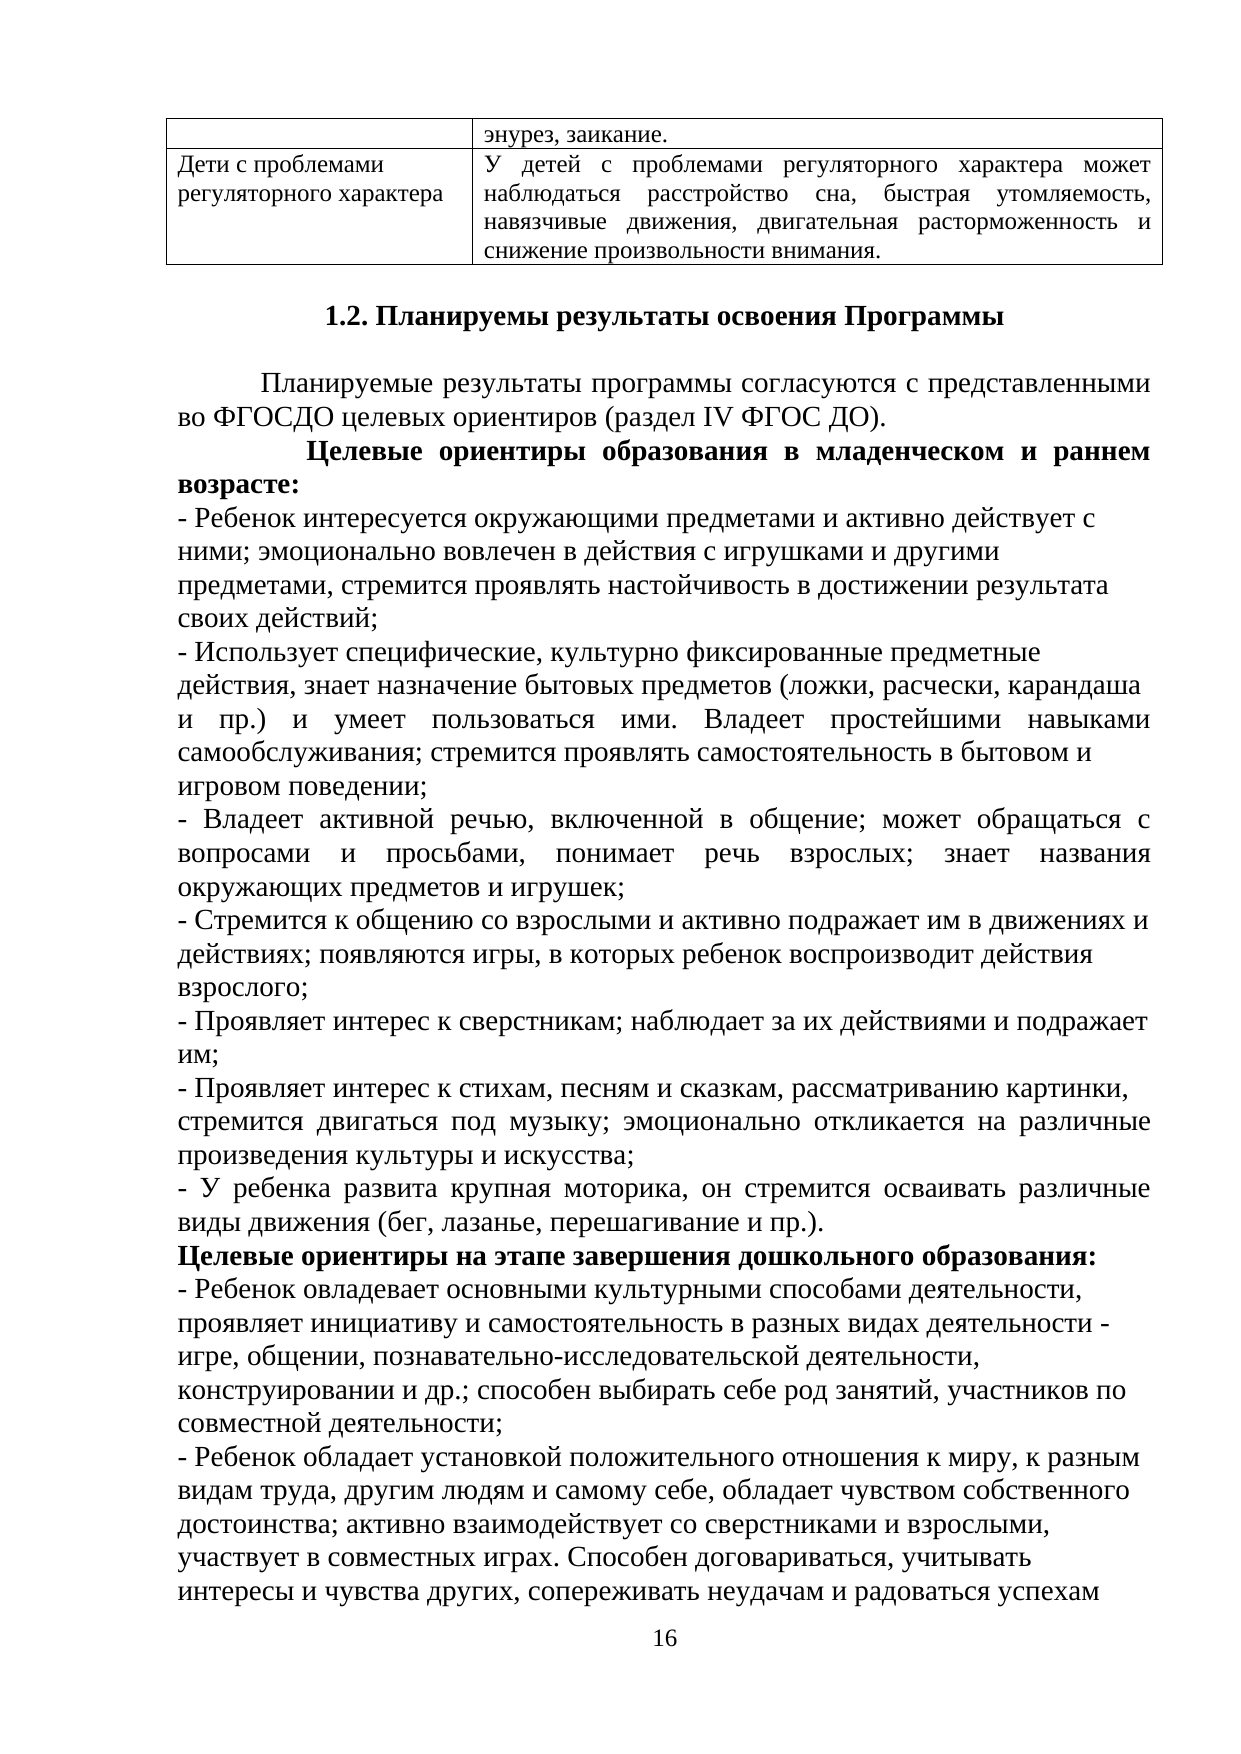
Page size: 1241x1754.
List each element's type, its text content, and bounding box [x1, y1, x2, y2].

text игровом поведении; [177, 768, 1152, 802]
text - Проявляет интерес к стихам, песням и сказкам, рассматриванию картинки, [177, 1070, 1152, 1103]
text Целевые ориентиры образования в младенческом и раннем возрасте: [177, 433, 1152, 500]
text - Ребенок интересуется окружающими предметами и активно действует с [177, 500, 1152, 533]
text взрослого; [177, 969, 1152, 1003]
text - Проявляет интерес к сверстникам; наблюдает за их действиями и подражает [177, 1003, 1152, 1036]
text ними; эмоционально вовлечен в действия с игрушками и другими [177, 533, 1152, 567]
text стремится двигаться под музыку; эмоционально откликается на различные произведения культуры и искусства; [177, 1103, 1152, 1171]
text достоинства; активно взаимодействует со сверстниками и взрослыми, [177, 1506, 1152, 1539]
text - У ребенка развита крупная моторика, он стремится осваивать различные виды движения (бег, лазанье, перешагивание и пр.). [177, 1171, 1152, 1238]
text - Ребенок овладевает основными культурными способами деятельности, [177, 1271, 1152, 1305]
text участвует в совместных играх. Способен договариваться, учитывать [177, 1539, 1152, 1573]
text - Стремится к общению со взрослыми и активно подражает им в движениях и [177, 902, 1152, 936]
text интересы и чувства других, сопереживать неудачам и радоваться успехам [177, 1573, 1152, 1607]
text Планируемые результаты программы согласуются с представленными во ФГОСДО целевых ориентиров (раздел IV ФГОС ДО). [177, 366, 1152, 433]
text 1.2. Планируемы результаты освоения Программы [177, 298, 1152, 332]
text видам труда, другим людям и самому себе, обладает чувством собственного [177, 1472, 1152, 1506]
text конструировании и др.; способен выбирать себе род занятий, участников по [177, 1372, 1152, 1405]
text - Владеет активной речью, включенной в общение; может обращаться с вопросами и просьбами, понимает речь взрослых; знает названия окружающих предметов и игрушек; [177, 802, 1152, 902]
text - Ребенок обладает установкой положительного отношения к миру, к разным [177, 1439, 1152, 1472]
text им; [177, 1036, 1152, 1070]
text действия, знает назначение бытовых предметов (ложки, расчески, карандаша [177, 667, 1152, 701]
text совместной деятельности; [177, 1405, 1152, 1439]
text своих действий; [177, 600, 1152, 634]
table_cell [167, 119, 472, 148]
text - Использует специфические, культурно фиксированные предметные [177, 634, 1152, 667]
text проявляет инициативу и самостоятельность в разных видах деятельности - [177, 1305, 1152, 1338]
text действиях; появляются игры, в которых ребенок воспроизводит действия [177, 936, 1152, 969]
text и пр.) и умеет пользоваться ими. Владеет простейшими навыками самообслуживания; стремится проявлять самостоятельность в бытовом и [177, 701, 1152, 768]
text игре, общении, познавательно-исследовательской деятельности, [177, 1338, 1152, 1372]
text предметами, стремится проявлять настойчивость в достижении результата [177, 567, 1152, 600]
table_cell Дети с проблемами регуляторного характера [167, 149, 472, 264]
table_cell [473, 119, 1162, 148]
table_cell У детей с проблемами регуляторного характера может наблюдаться расстройство сна, быстрая утомляемость, навязчивые движения, двигательная расторможенность и снижение произвольности внимания. [473, 149, 1162, 264]
text Целевые ориентиры на этапе завершения дошкольного образования: [177, 1238, 1152, 1271]
